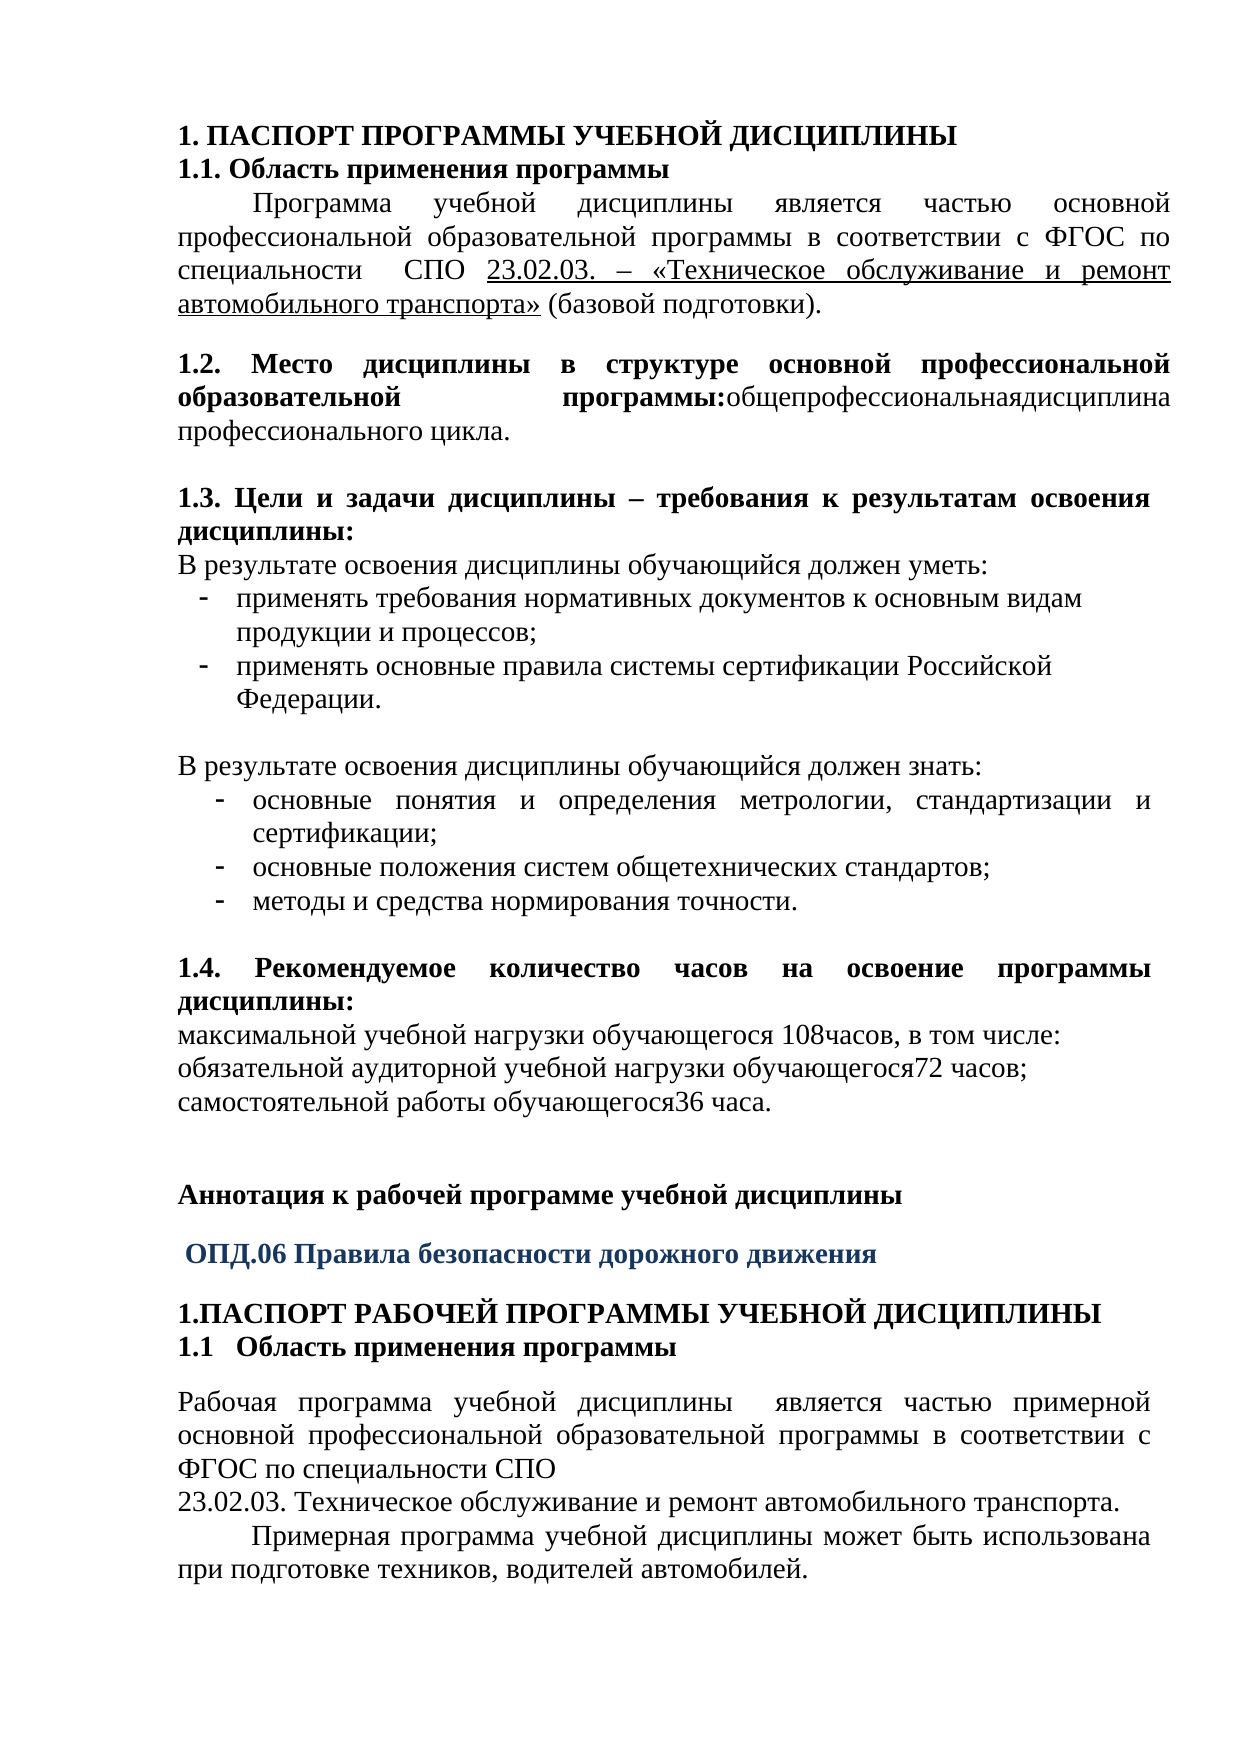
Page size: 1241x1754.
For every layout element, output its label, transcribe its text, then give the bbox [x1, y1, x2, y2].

list основные понятия и определения метрологии, стандартизации и сертификации; [215, 782, 1152, 849]
list применять требования нормативных документов к основным видам продукции и процессов; [199, 581, 1152, 648]
text 1.1. Область применения программы [177, 152, 1171, 185]
text Рабочая программа учебной дисциплины является частью примерной основной профессиональной образовательной программы в соответствии с ФГОС по специальности СПО [177, 1384, 1152, 1484]
text 1.паспорт рабочей ПРОГРАММЫ учебной дисциплины [177, 1296, 1152, 1329]
text обязательной аудиторной учебной нагрузки обучающегося72 часов; [177, 1051, 1152, 1084]
text 23.02.03. Техническое обслуживание и ремонт автомобильного транспорта. [177, 1484, 1152, 1518]
list основные положения систем общетехнических стандартов; [215, 849, 1152, 883]
text самостоятельной работы обучающегося36 часа. [177, 1084, 1152, 1118]
list применять основные правила системы сертификации Российской Федерации. [199, 648, 1152, 715]
text Программа учебной дисциплины является частью основной профессиональной образовательной программы в соответствии с ФГОС по специальности СПО 23.02.03. – «Техническое обслуживание и ремонт автомобильного транспорта» (базовой подготовки). [177, 185, 1171, 319]
text Примерная программа учебной дисциплины может быть использована при подготовке техников, водителей автомобилей. [177, 1518, 1152, 1585]
text 1. паспорт ПРОГРАММЫ УЧЕБНОЙ ДИСЦИПЛИНЫ [177, 118, 1152, 152]
text В результате освоения дисциплины обучающийся должен уметь: [177, 547, 1152, 581]
text 1.3. Цели и задачи дисциплины – требования к результатам освоения дисциплины: [177, 480, 1152, 547]
text ОПД.06 Правила безопасности дорожного движения [177, 1236, 1152, 1270]
text максимальной учебной нагрузки обучающегося 108часов, в том числе: [177, 1017, 1152, 1051]
list методы и средства нормирования точности. [215, 883, 1152, 916]
text 1.4. Рекомендуемое количество часов на освоение программы дисциплины: [177, 950, 1152, 1017]
text В результате освоения дисциплины обучающийся должен знать: [177, 748, 1152, 782]
text 1.1 Область применения программы [177, 1329, 1171, 1363]
text 1.2. Место дисциплины в структуре основной профессиональной образовательной программы:общепрофессиональнаядисциплина профессионального цикла. [177, 346, 1171, 446]
text Аннотация к рабочей программе учебной дисциплины [177, 1177, 1152, 1211]
